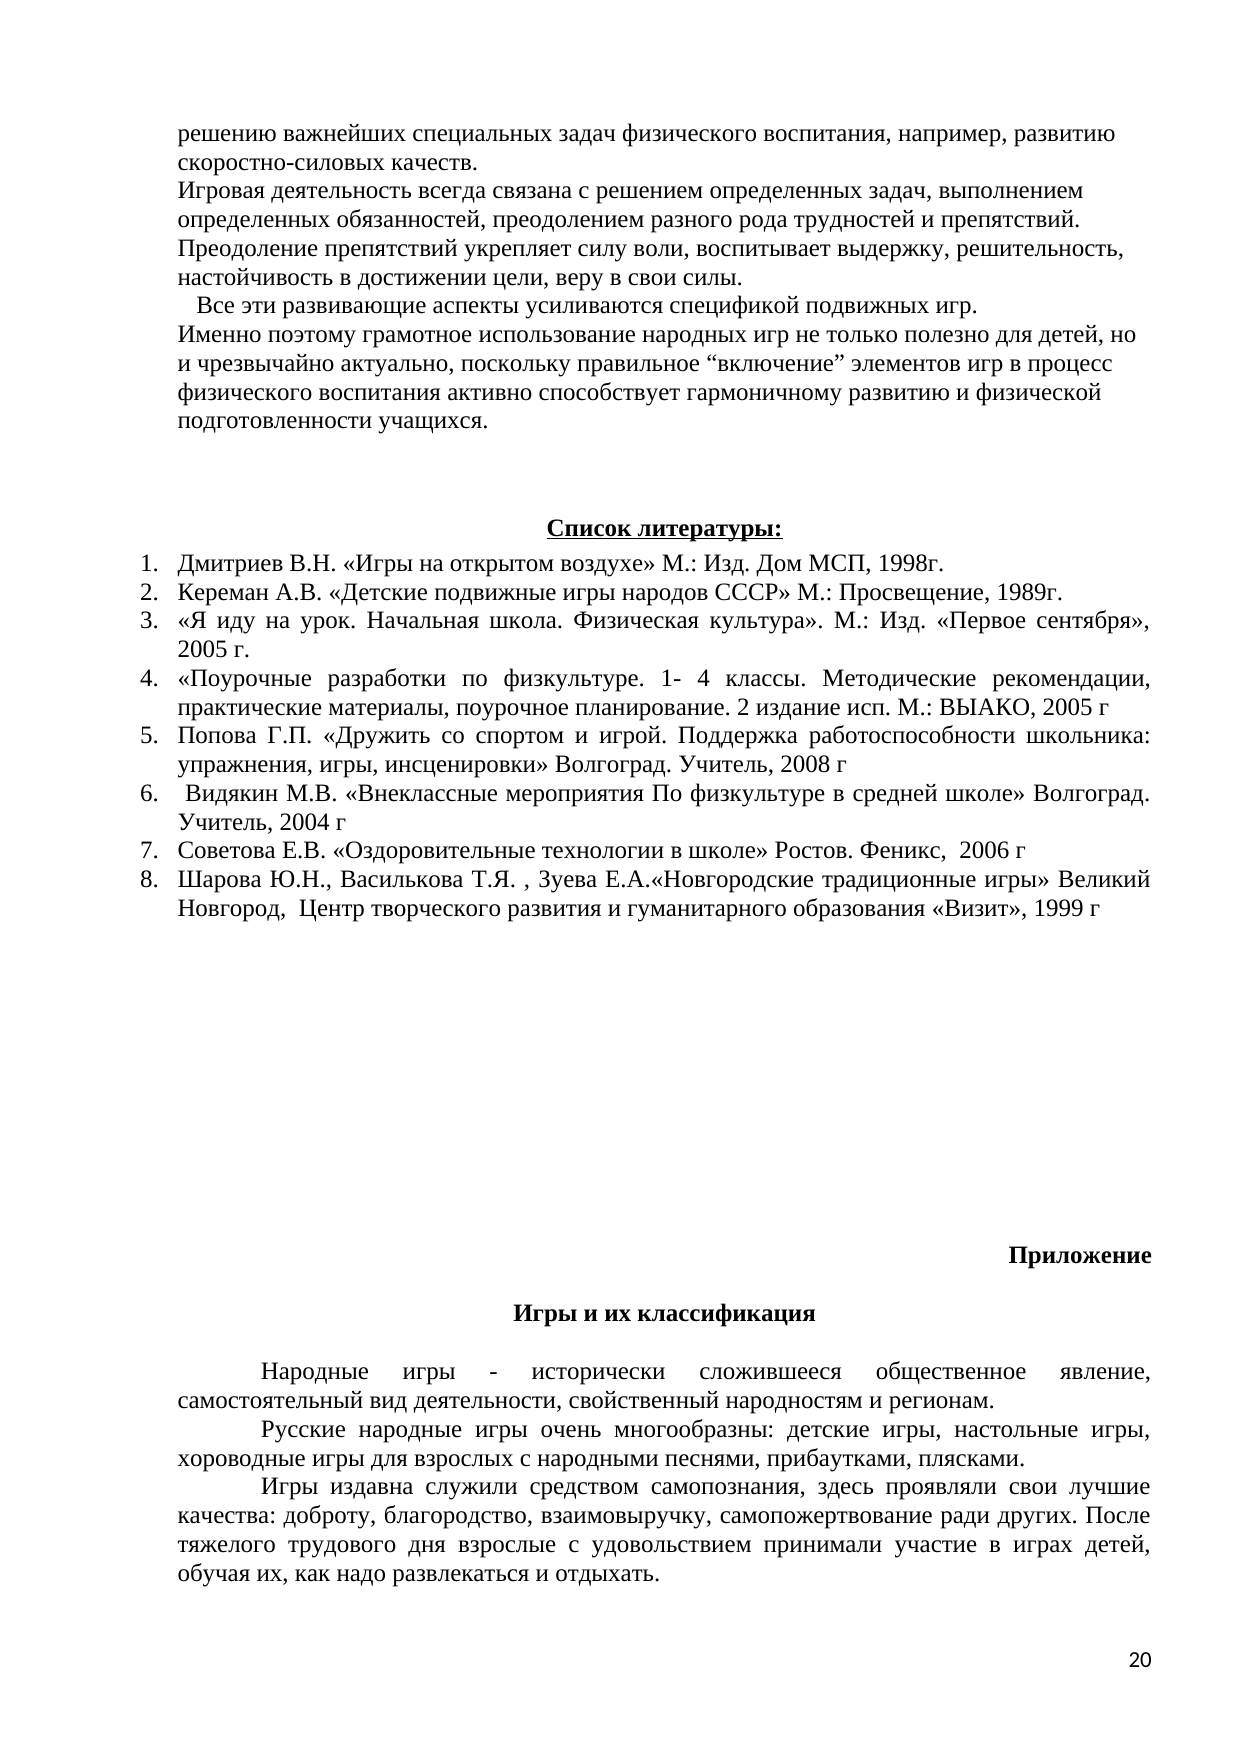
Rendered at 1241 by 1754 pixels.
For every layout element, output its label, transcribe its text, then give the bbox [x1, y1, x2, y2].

text Все эти развивающие аспекты усиливаются спецификой подвижных игр. [177, 291, 1152, 319]
list «Поурочные разработки по физкультуре. 1- 4 классы. Методические рекомендации, практические материалы, поурочное планирование. 2 издание исп. М.: ВЫАКО, 2005 г [140, 663, 1152, 721]
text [177, 118, 1152, 176]
list Кереман А.В. «Детские подвижные игры народов СССР» М.: Просвещение, 1989г. [140, 577, 1152, 606]
list «Я иду на урок. Начальная школа. Физическая культура». М.: Изд. «Первое сентября», 2005 г. [140, 606, 1152, 663]
text Список литературы: [177, 513, 1152, 542]
list Шарова Ю.Н., Василькова Т.Я. , Зуева Е.А.«Новгородские традиционные игры» Великий Новгород, Центр творческого развития и гуманитарного образования «Визит», 1999 г [140, 864, 1152, 922]
list Советова Е.В. «Оздоровительные технологии в школе» Ростов. Феникс, 2006 г [140, 836, 1152, 864]
text Игры и их классификация [177, 1298, 1152, 1327]
text Приложение [177, 1241, 1152, 1269]
list Видякин М.В. «Внеклассные мероприятия По физкультуре в средней школе» Волгоград. Учитель, 2004 г [140, 778, 1152, 836]
text Именно поэтому грамотное использование народных игр не только полезно для детей, но и чрезвычайно актуально, поскольку правильное “включение” элементов игр в процесс физического воспитания активно способствует гармоничному развитию и физической подготовленности учащихся. [177, 319, 1152, 434]
list Попова Г.П. «Дружить со спортом и игрой. Поддержка работоспособности школьника: упражнения, игры, инсценировки» Волгоград. Учитель, 2008 г [140, 721, 1152, 778]
text Народные игры - исторически сложившееся общественное явление, самостоятельный вид деятельности, свойственный народностям и регионам. [177, 1356, 1152, 1414]
list Дмитриев В.Н. «Игры на открытом воздухе» М.: Изд. Дом МСП, 1998г. [140, 548, 1152, 577]
text Русские народные игры очень многообразны: детские игры, настольные игры, хороводные игры для взрослых с народными песнями, прибаутками, плясками. [177, 1414, 1152, 1471]
text Игры издавна служили средством самопознания, здесь проявляли свои лучшие качества: доброту, благородство, взаимовыручку, самопожертвование ради других. После тяжелого трудового дня взрослые с удовольствием принимали участие в играх детей, обучая их, как надо развлекаться и отдыхать. [177, 1471, 1152, 1586]
text Игровая деятельность всегда связана с решением определенных задач, выполнением определенных обязанностей, преодолением разного рода трудностей и препятствий. Преодоление препятствий укрепляет силу воли, воспитывает выдержку, решительность, настойчивость в достижении цели, веру в свои силы. [177, 176, 1152, 291]
